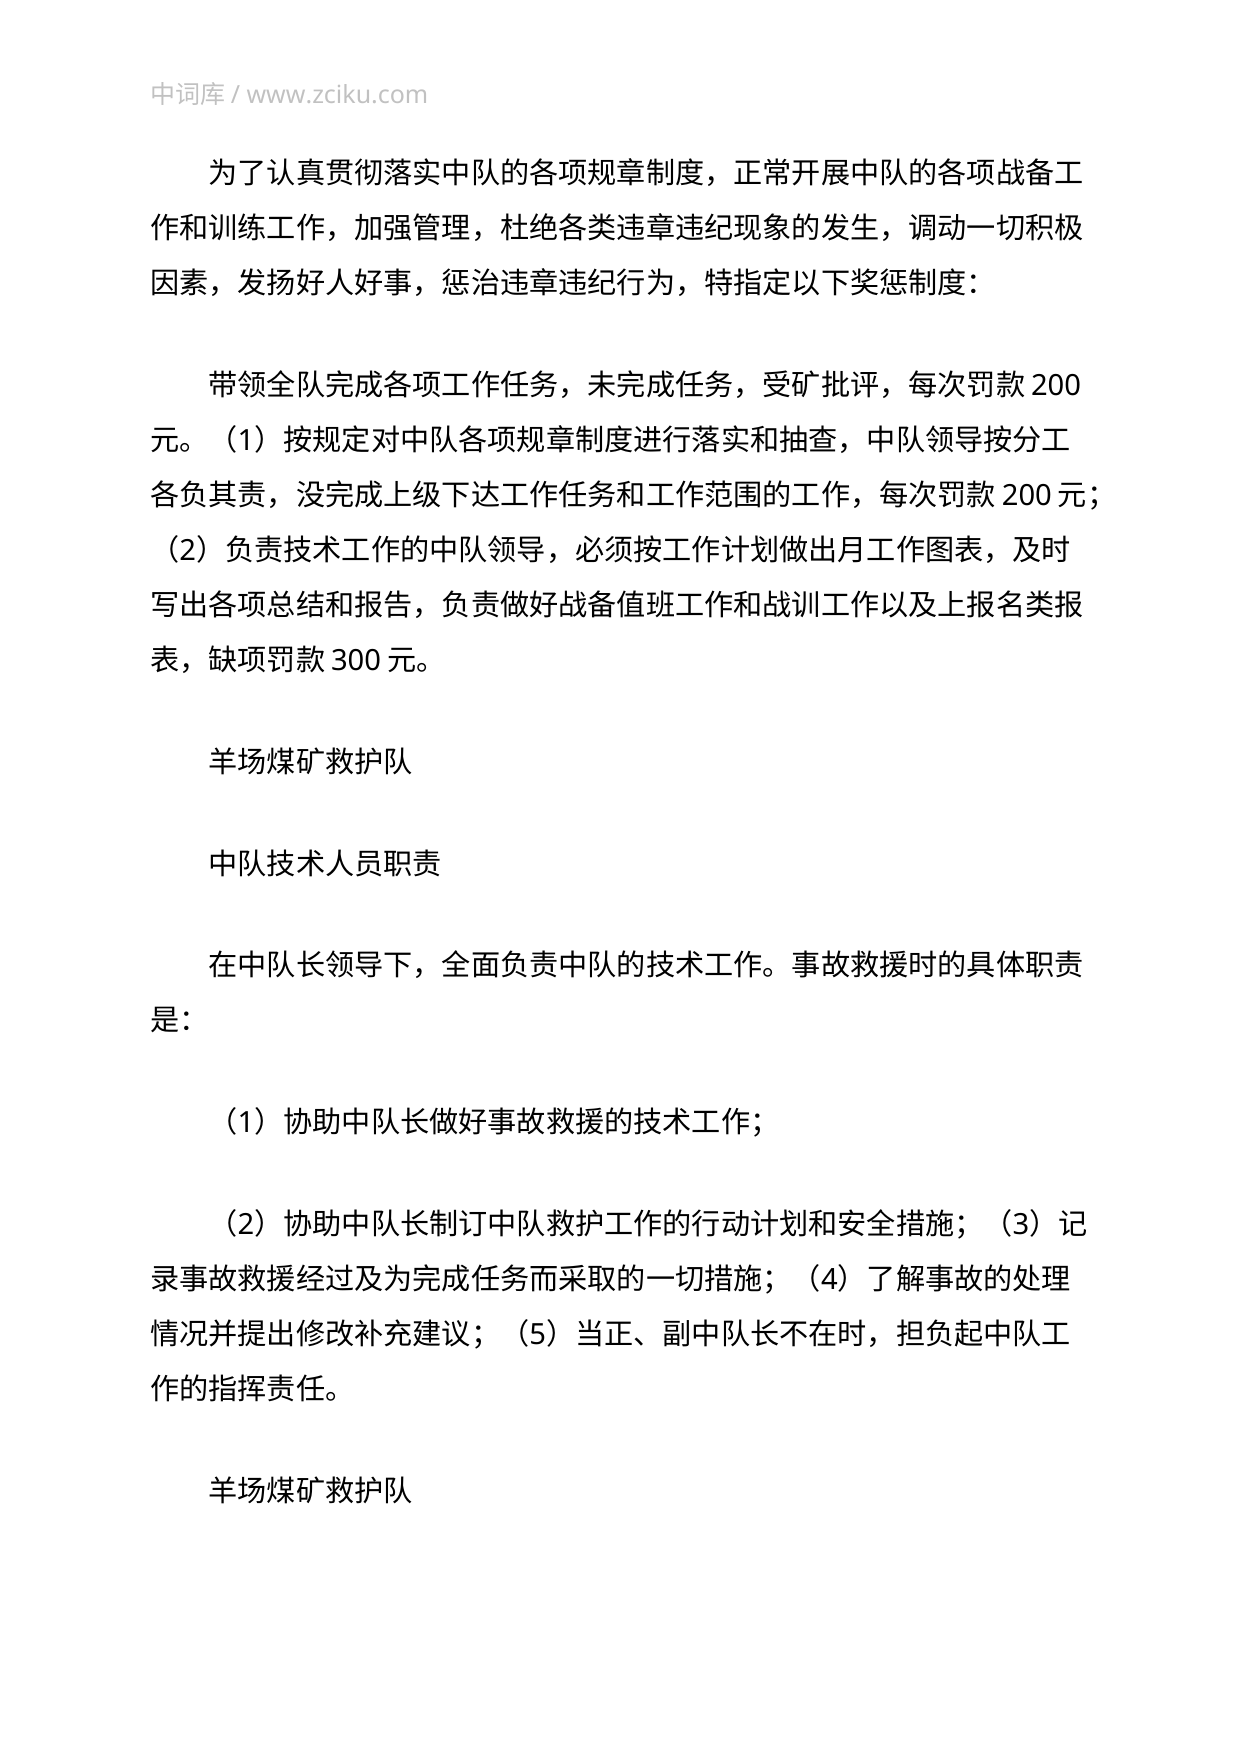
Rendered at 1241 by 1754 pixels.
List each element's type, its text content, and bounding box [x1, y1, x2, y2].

text 羊场煤矿救护队 [150, 1467, 1090, 1510]
text （1）协助中队长做好事故救援的技术工作； [150, 1099, 1090, 1141]
text （2）协助中队长制订中队救护工作的行动计划和安全措施；（3）记录事故救援经过及为完成任务而采取的一切措施；（4）了解事故的处理情况并提出修改补充建议；（5）当正、副中队长不在时，担负起中队工作的指挥责任。 [150, 1201, 1090, 1408]
text 羊场煤矿救护队 [150, 738, 1090, 781]
text 带领全队完成各项工作任务，未完成任务，受矿批评，每次罚款200元。（1）按规定对中队各项规章制度进行落实和抽查，中队领导按分工各负其责，没完成上级下达工作任务和工作范围的工作，每次罚款200元；（2）负责技术工作的中队领导，必须按工作计划做出月工作图表，及时写出各项总结和报告，负责做好战备值班工作和战训工作以及上报名类报表，缺项罚款300元。 [150, 362, 1090, 679]
text 中队技术人员职责 [150, 840, 1090, 882]
text 在中队长领导下，全面负责中队的技术工作。事故救援时的具体职责是： [150, 942, 1090, 1039]
text 为了认真贯彻落实中队的各项规章制度，正常开展中队的各项战备工作和训练工作，加强管理，杜绝各类违章违纪现象的发生，调动一切积极因素，发扬好人好事，惩治违章违纪行为，特指定以下奖惩制度： [150, 150, 1090, 302]
